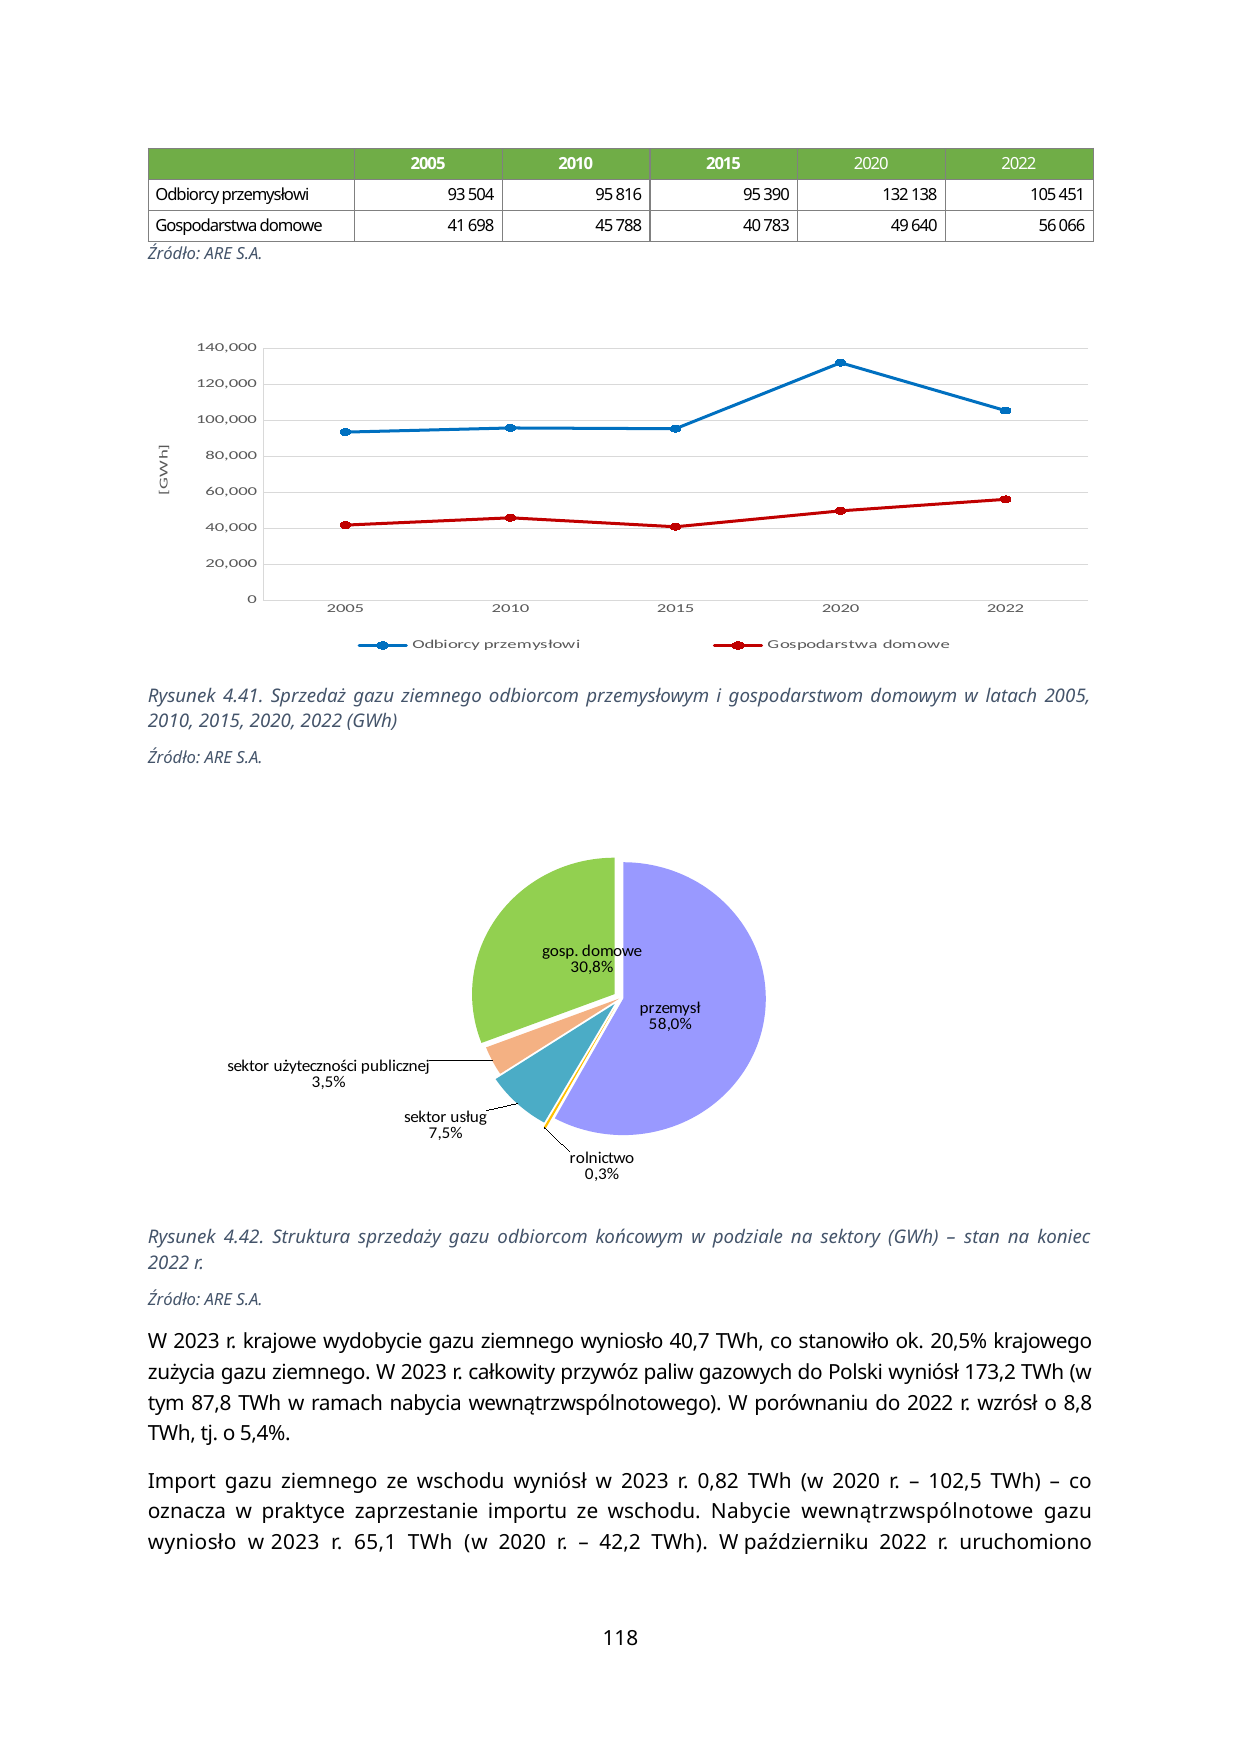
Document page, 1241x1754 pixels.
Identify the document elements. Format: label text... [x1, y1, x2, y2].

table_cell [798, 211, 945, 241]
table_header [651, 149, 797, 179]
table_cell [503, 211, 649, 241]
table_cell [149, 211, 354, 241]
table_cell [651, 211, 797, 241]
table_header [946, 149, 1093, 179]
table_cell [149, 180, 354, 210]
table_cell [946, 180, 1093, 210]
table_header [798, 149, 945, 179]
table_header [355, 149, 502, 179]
text Źródło: ARE S.A. [148, 242, 1093, 264]
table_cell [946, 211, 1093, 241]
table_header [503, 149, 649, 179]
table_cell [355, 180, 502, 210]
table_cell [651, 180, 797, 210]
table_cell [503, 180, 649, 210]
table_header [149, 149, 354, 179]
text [148, 1466, 1093, 1555]
text W 2023 r. krajowe wydobycie gazu ziemnego wyniosło 40,7 TWh, co stanowiło ok. 20,5% krajowego zużycia gazu ziemnego. W 2023 r. całkowity przywóz paliw gazowych do Polski wyniósł 173,2 TWh (w tym 87,8 TWh w ramach nabycia wewnątrzwspólnotowego). W porównaniu do 2022 r. wzrósł o 8,8 TWh, tj. o 5,4%. [148, 1327, 1093, 1447]
text Źródło: ARE S.A. [148, 746, 1093, 768]
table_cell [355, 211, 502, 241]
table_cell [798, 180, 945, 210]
text Źródło: ARE S.A. [148, 1287, 1093, 1310]
